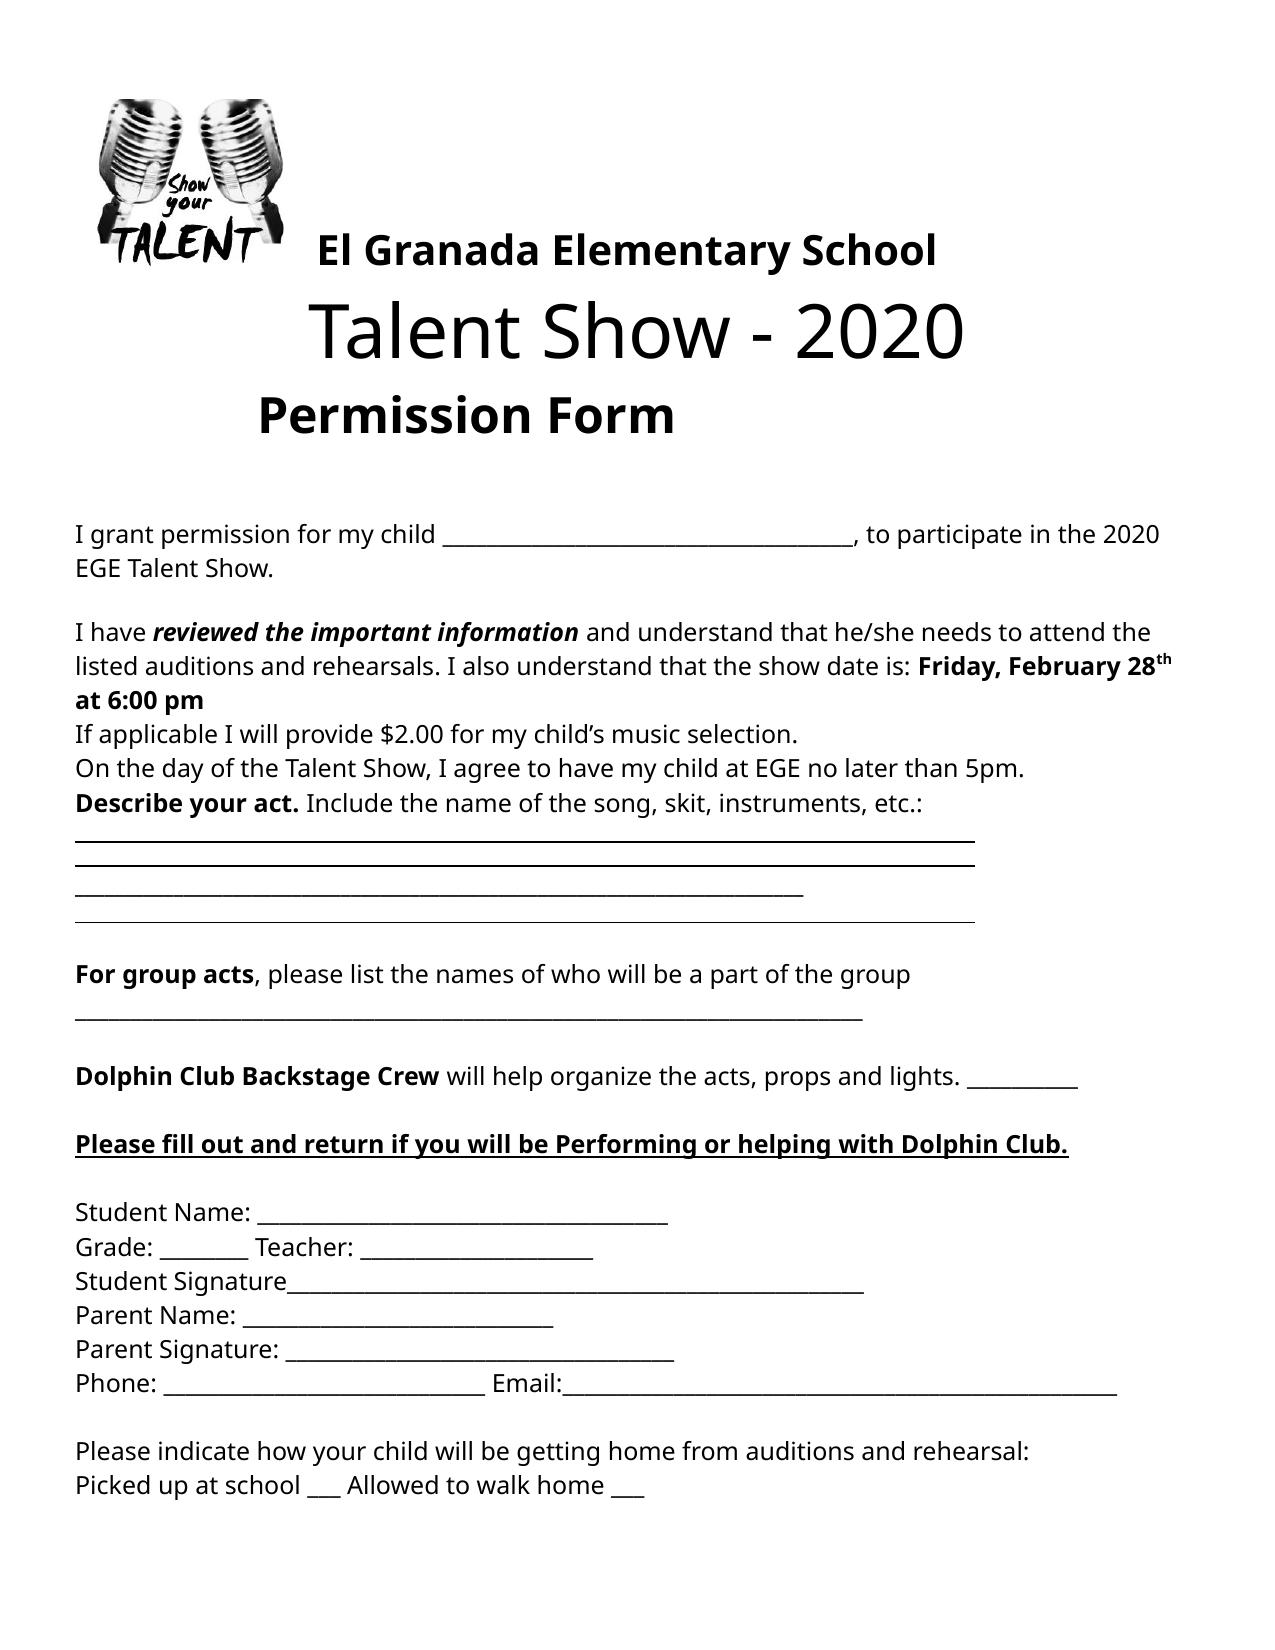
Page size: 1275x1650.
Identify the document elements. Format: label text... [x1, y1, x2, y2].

text I have reviewed the important information and understand that he/she needs to attend the listed auditions and rehearsals. I also understand that the show date is: Friday, February 28th at 6:00 pm [75, 615, 1200, 717]
text I grant permission for my child _____________________________________, to participate in the 2020 EGE Talent Show. [75, 516, 1200, 584]
text Picked up at school ___ Allowed to walk home ___ [75, 1468, 1200, 1502]
picture [96, 99, 284, 266]
text Parent Signature: ___________________________________ [75, 1331, 1200, 1365]
text On the day of the Talent Show, I agree to have my child at EGE no later than 5pm. [75, 751, 1200, 785]
text Grade: ________ Teacher: _____________________ [75, 1229, 1200, 1263]
text Talent Show - 2020 [75, 278, 1200, 380]
text Dolphin Club Backstage Crew will help organize the acts, props and lights. __________ [75, 1059, 1200, 1093]
text __________________________________________________________________________ [75, 867, 1200, 900]
text Permission Form [75, 380, 1200, 448]
text Phone: _____________________________ Email:__________________________________________________ [75, 1365, 1200, 1399]
text El Granada Elementary School [75, 99, 1200, 278]
text Please fill out and return if you will be Performing or helping with Dolphin Club. [75, 1127, 1200, 1161]
text For group acts, please list the names of who will be a part of the group _______________________________________________________________________ [75, 957, 1200, 1025]
text Student Signature____________________________________________________ [75, 1263, 1200, 1297]
text Describe your act. Include the name of the song, skit, instruments, etc.: [75, 785, 1200, 819]
text If applicable I will provide $2.00 for my child’s music selection. [75, 717, 1200, 751]
text Parent Name: ____________________________ [75, 1297, 1200, 1331]
text Student Name: _____________________________________ [75, 1195, 1200, 1229]
text Please indicate how your child will be getting home from auditions and rehearsal: [75, 1433, 1200, 1468]
